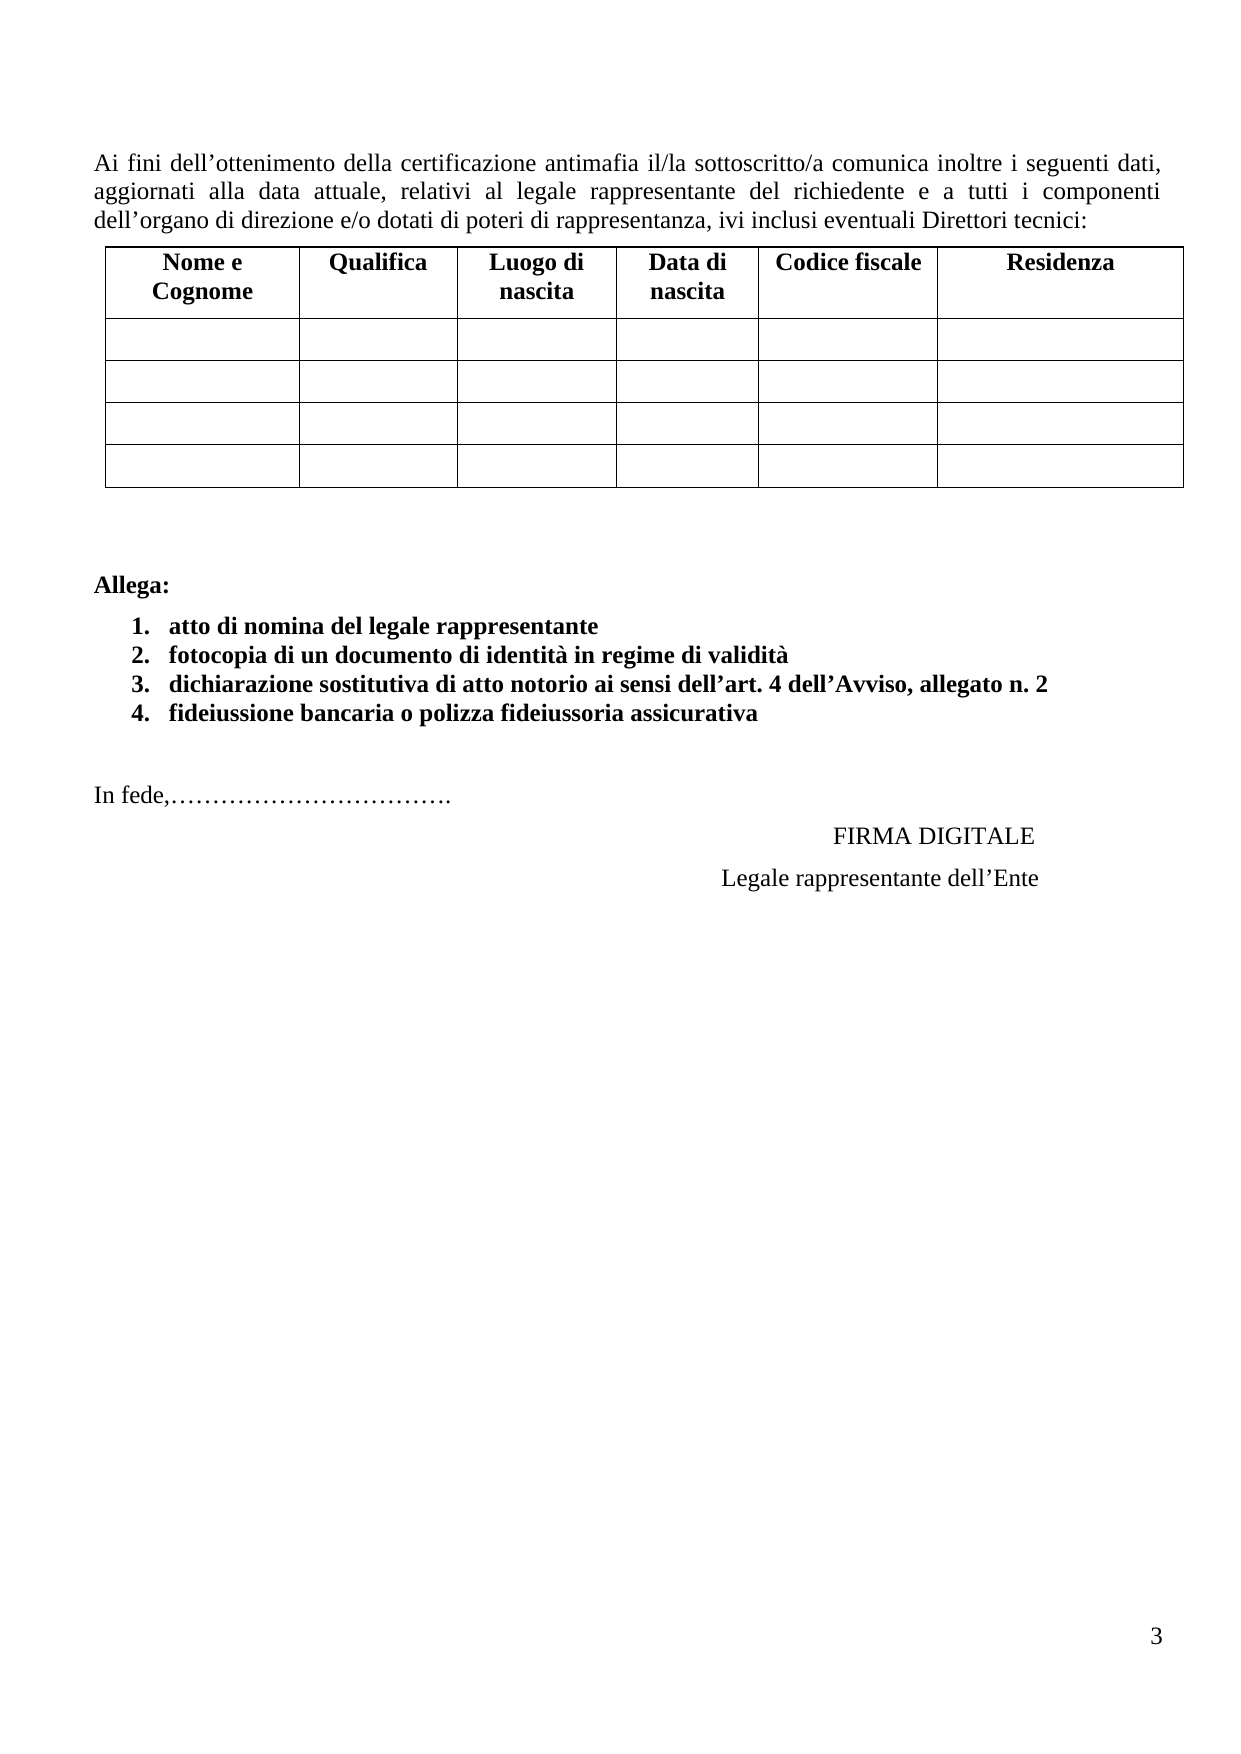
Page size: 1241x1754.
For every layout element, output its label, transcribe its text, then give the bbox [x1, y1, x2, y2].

table_cell [458, 361, 616, 402]
table_header Nome e Cognome [106, 248, 299, 317]
table_cell [938, 319, 1183, 360]
table_header Residenza [938, 248, 1183, 317]
table_cell [106, 445, 299, 487]
list fotocopia di un documento di identità in regime di validità [131, 640, 1162, 669]
table_cell [458, 319, 616, 360]
table_cell [106, 319, 299, 360]
table_cell [759, 403, 937, 444]
table_cell [458, 403, 616, 444]
table_cell [617, 445, 758, 487]
table_cell [759, 319, 937, 360]
list atto di nomina del legale rappresentante [131, 611, 1162, 640]
table_header Codice fiscale [759, 248, 937, 317]
table_cell [617, 361, 758, 402]
list fideiussione bancaria o polizza fideiussoria assicurativa [131, 698, 1162, 726]
text Allega: [94, 570, 1162, 599]
table_cell [300, 403, 457, 444]
table_cell [759, 445, 937, 487]
text In fede,……………………………. [94, 780, 1162, 809]
table_cell [106, 403, 299, 444]
table_cell [938, 445, 1183, 487]
table_cell [300, 361, 457, 402]
table_cell [617, 319, 758, 360]
text Ai fini dell’ottenimento della certificazione antimafia il/la sottoscritto/a comunica inoltre i seguenti dati, aggiornati alla data attuale, relativi al legale rappresentante del richiedente e a tutti i componenti dell’organo di direzione e/o dotati di poteri di rappresentanza, ivi inclusi eventuali Direttori tecnici: [94, 148, 1162, 234]
list dichiarazione sostitutiva di atto notorio ai sensi dell’art. 4 dell’Avviso, allegato n. 2 [131, 669, 1162, 698]
table_header Luogo di nascita [458, 248, 616, 317]
table_cell [617, 403, 758, 444]
text FIRMA DIGITALE [684, 821, 1162, 850]
table_cell [759, 361, 937, 402]
text Legale rappresentante dell’Ente [684, 863, 1162, 891]
table_header Qualifica [300, 248, 457, 317]
table_cell [300, 319, 457, 360]
table_cell [300, 445, 457, 487]
table_cell [938, 361, 1183, 402]
table_cell [458, 445, 616, 487]
table_cell [106, 361, 299, 402]
table_header Data di nascita [617, 248, 758, 317]
table_cell [938, 403, 1183, 444]
